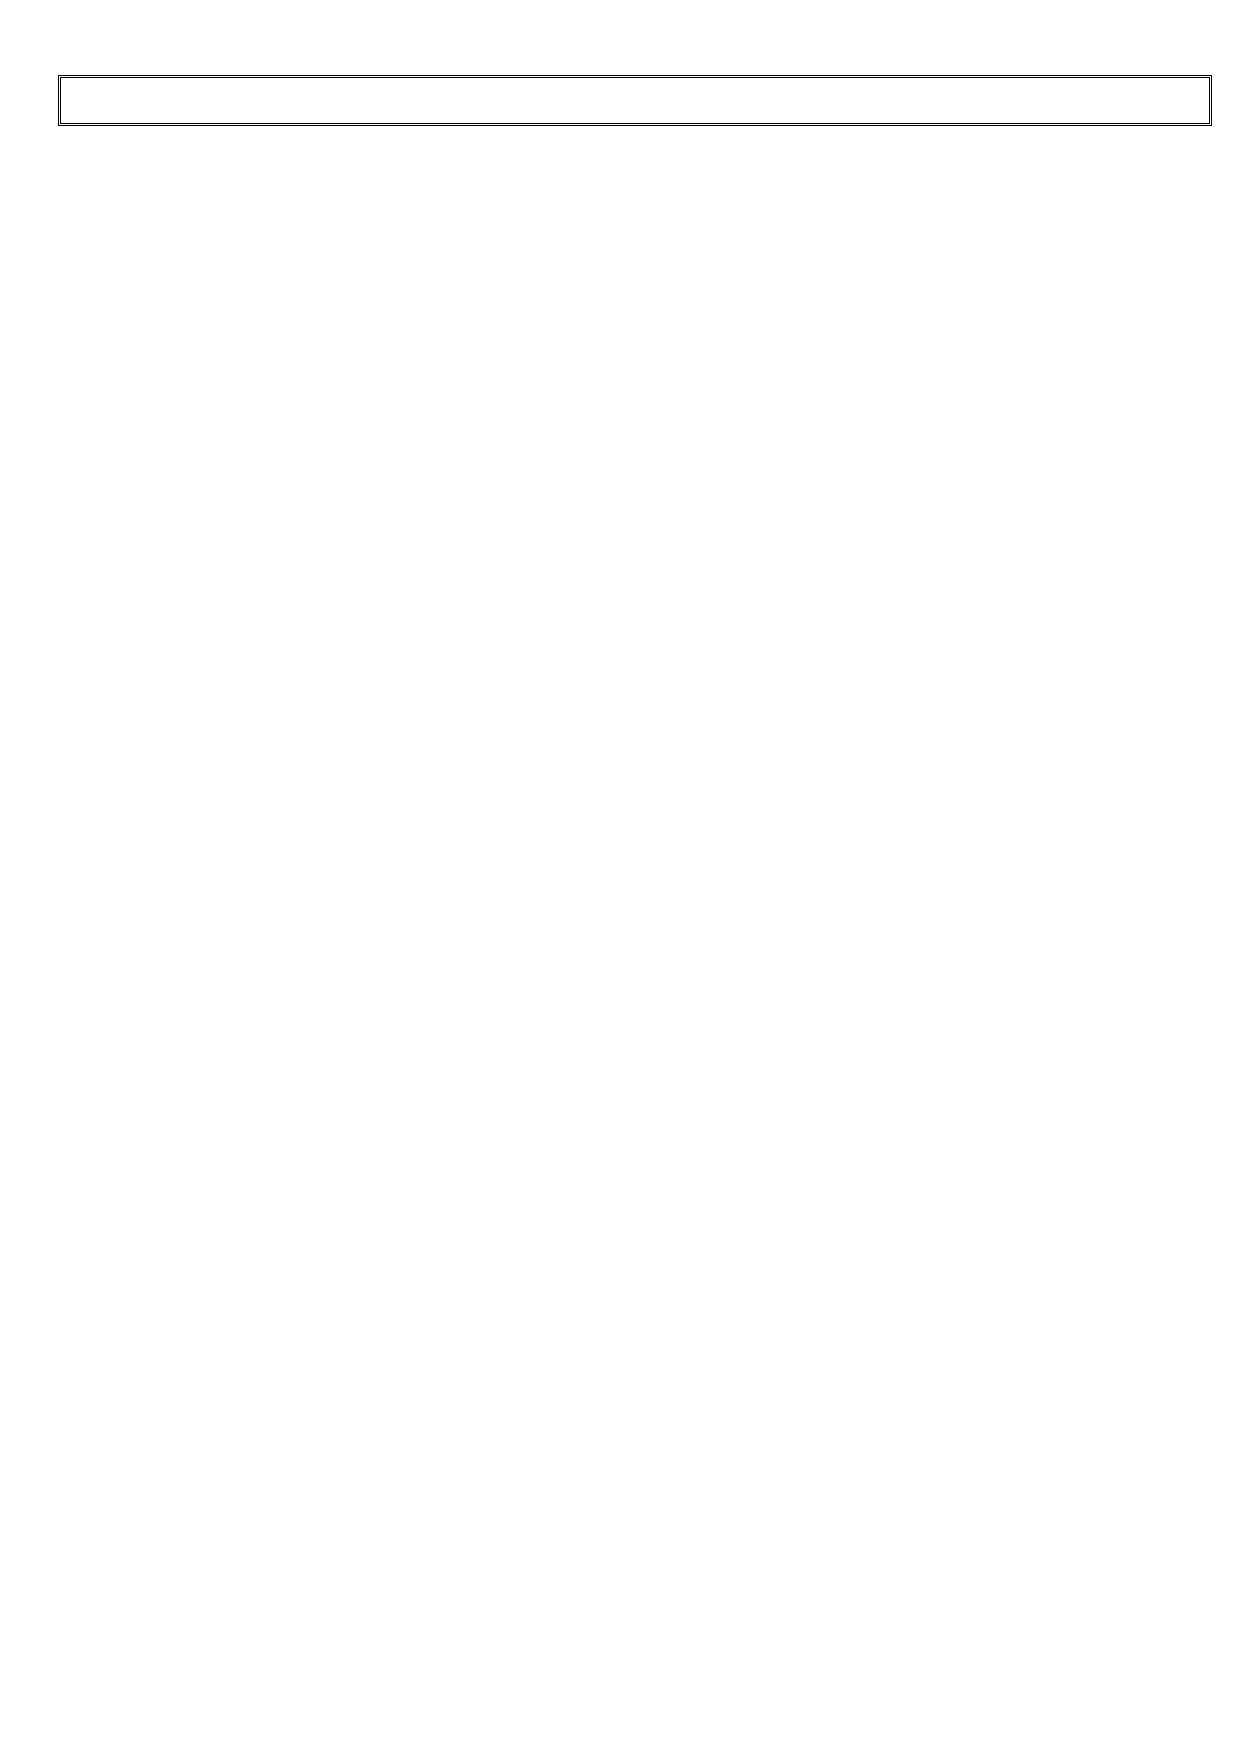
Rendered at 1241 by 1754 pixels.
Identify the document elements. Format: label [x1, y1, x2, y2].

table_header [61, 78, 1209, 123]
